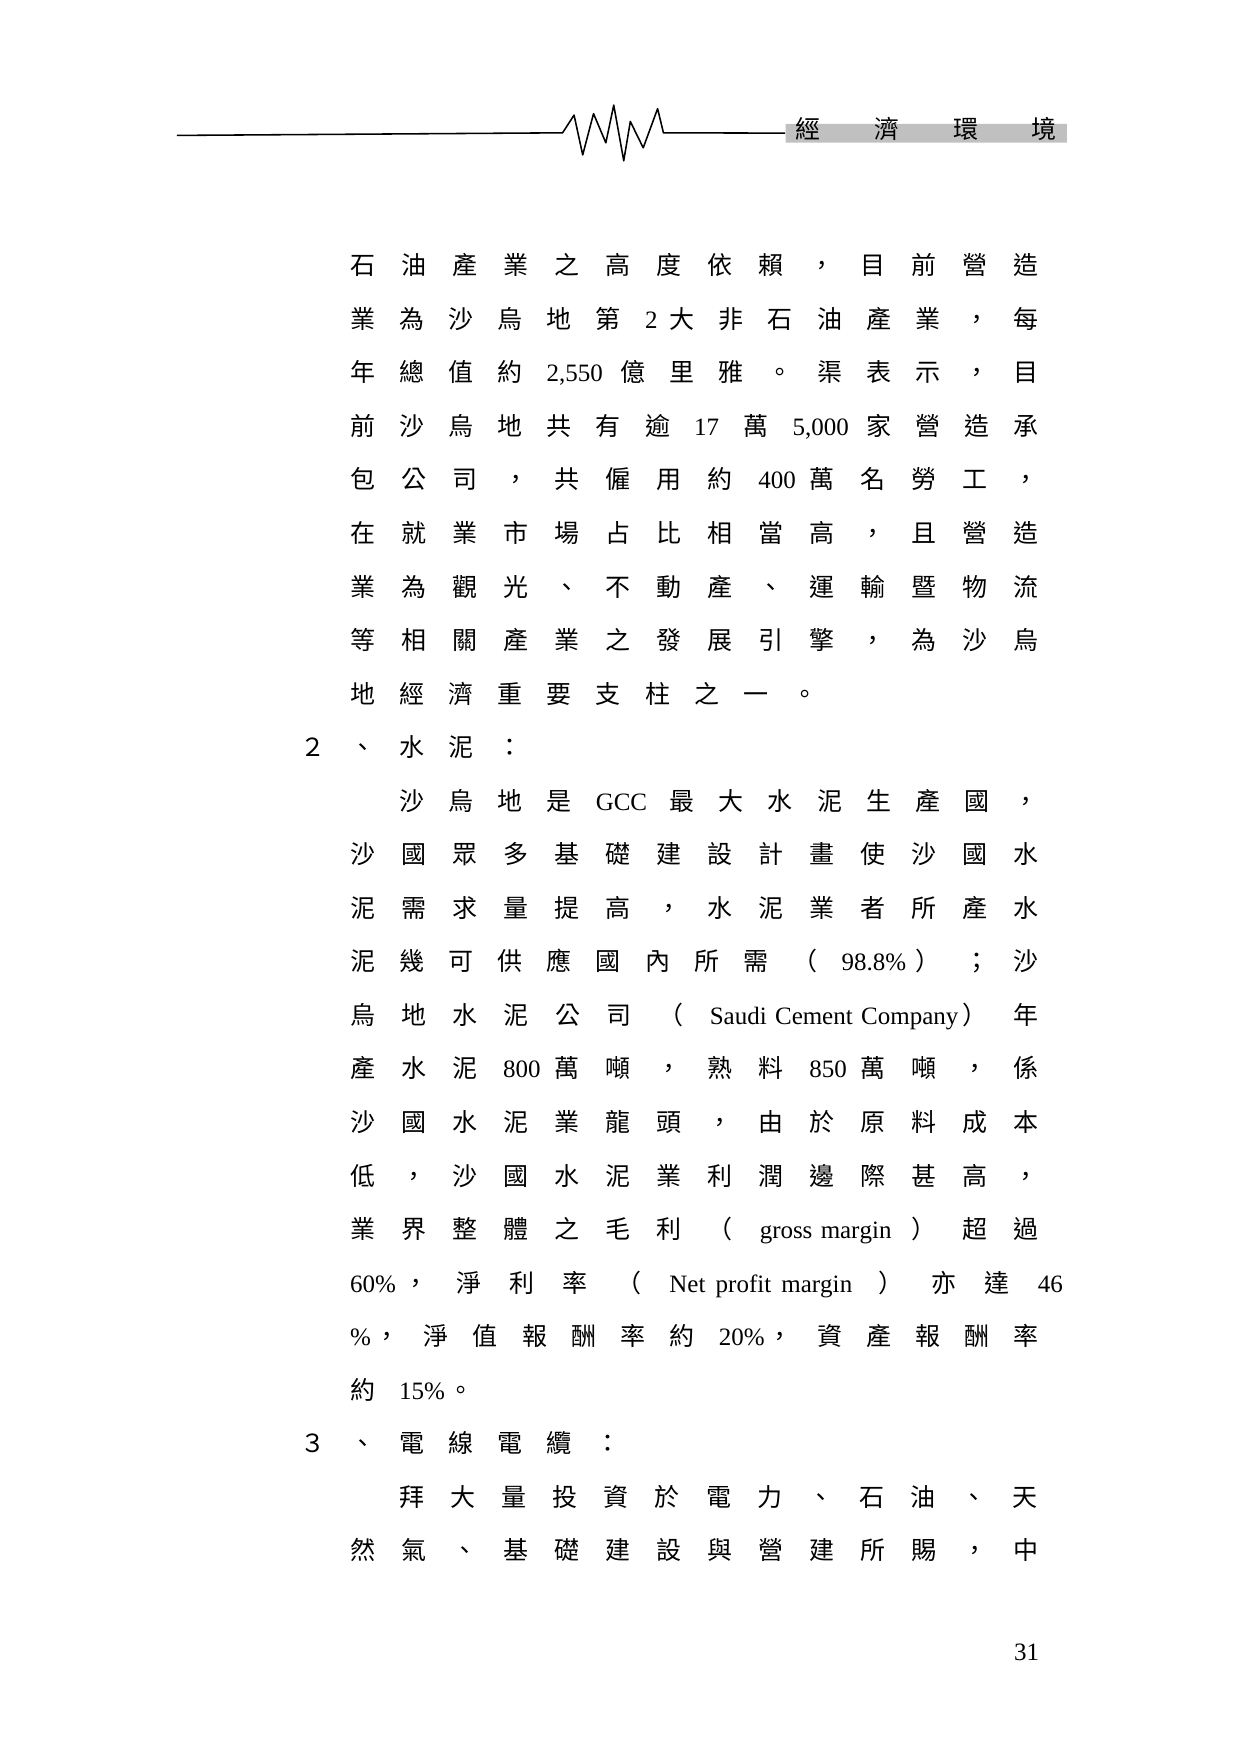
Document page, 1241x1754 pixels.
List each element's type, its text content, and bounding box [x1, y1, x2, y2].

text 沙烏地是GCC最大水泥生產國，沙國眾多基礎建設計畫使沙國水泥需求量提高，水泥業者所產水泥幾可供應國內所需（98.8%）；沙烏地水泥公司（Saudi Cement Company）年產水泥800萬噸，熟料850萬噸，係沙國水泥業龍頭，由於原料成本低，沙國水泥業利潤邊際甚高，業界整體之毛利（gross margin）超過60%，淨利率（Net profit margin）亦達46 %，淨值報酬率約20%，資產報酬率約15%。 [325, 773, 1063, 1415]
text ２、水泥： [276, 719, 1063, 773]
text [325, 1469, 1063, 1576]
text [325, 237, 1063, 719]
text ３、電線電纜： [276, 1415, 1063, 1469]
